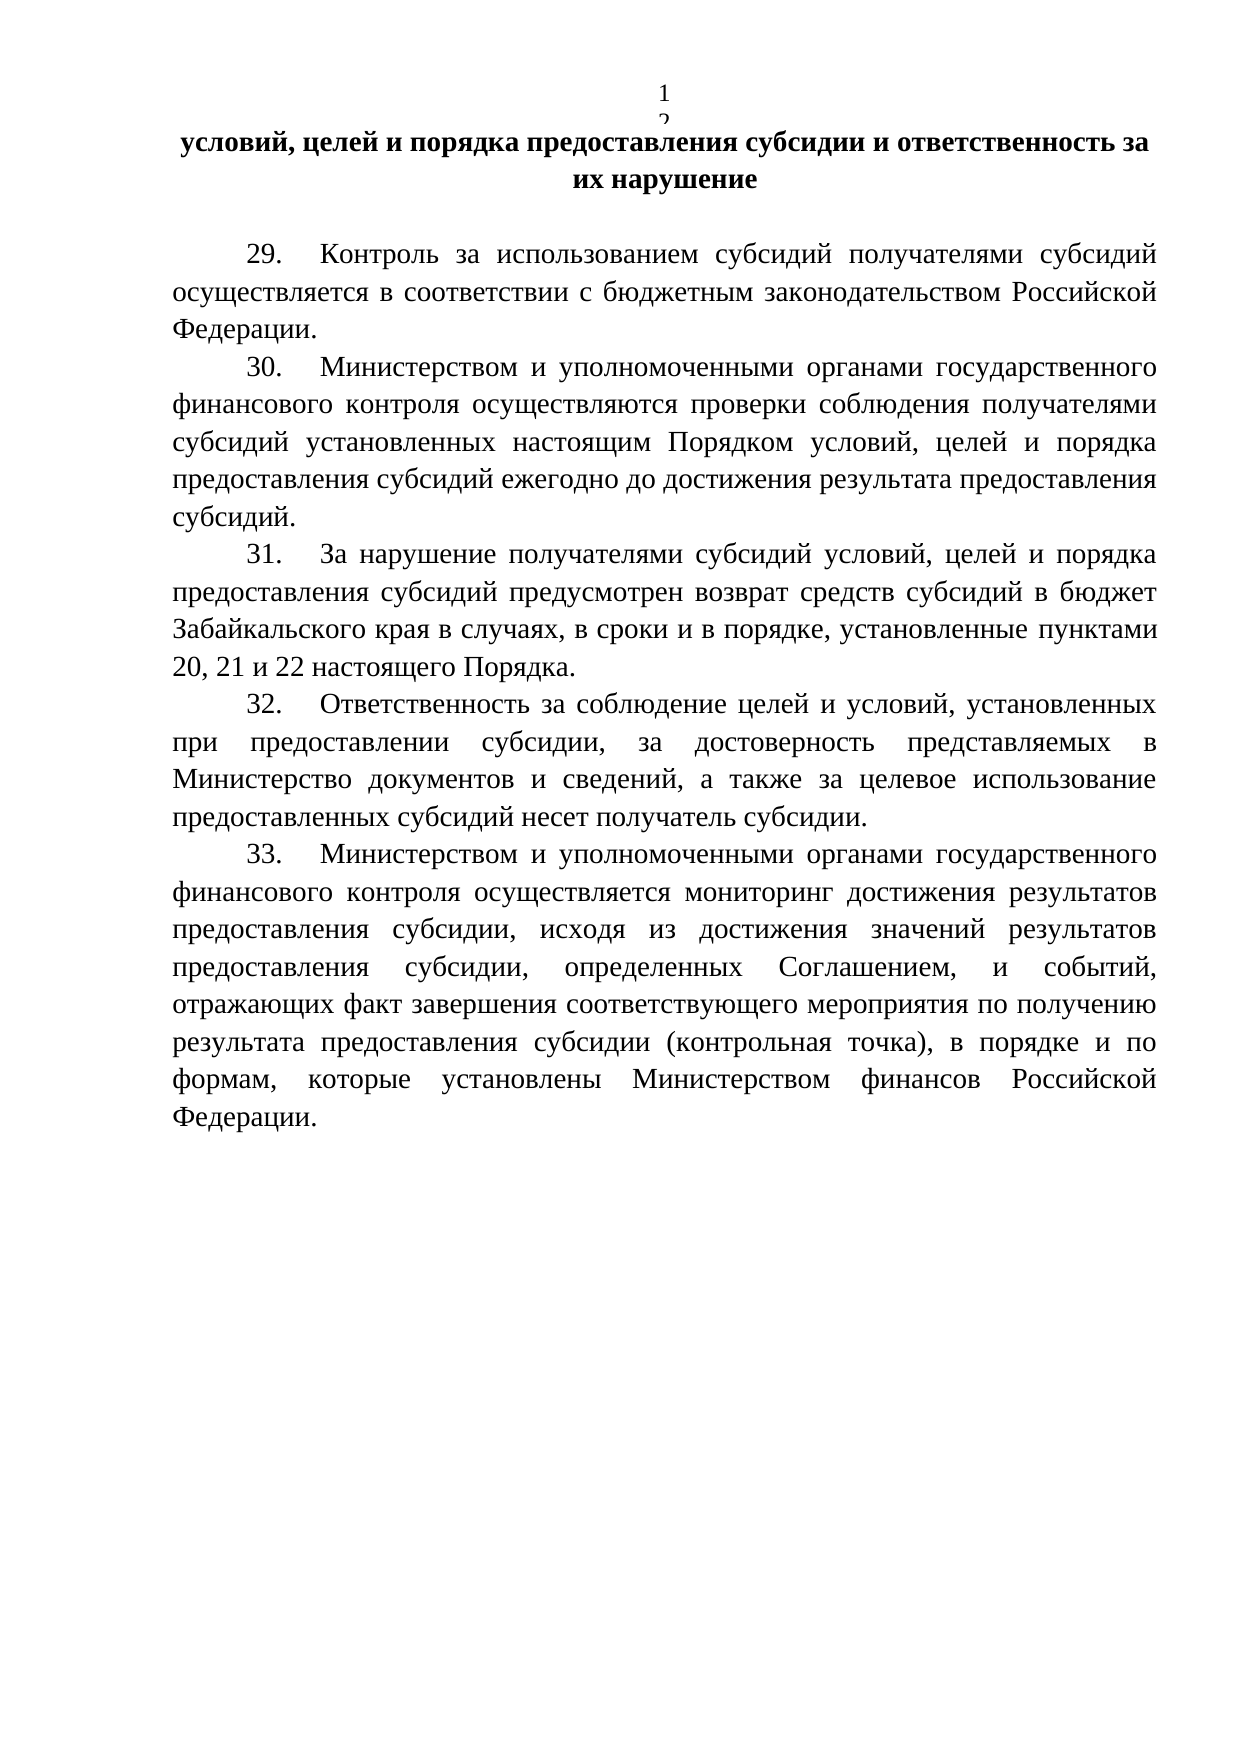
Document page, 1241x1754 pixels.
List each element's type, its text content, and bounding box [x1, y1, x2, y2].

list Ответственность за соблюдение целей и условий, установленных при предоставлении субсидии, за достоверность представляемых в Министерство документов и сведений, а также за целевое использование предоставленных субсидий несет получатель субсидии. [172, 686, 1158, 832]
list За нарушение получателями субсидий условий, целей и порядка предоставления субсидий предусмотрен возврат средств субсидий в бюджет Забайкальского края в случаях, в сроки и в порядке, установленные пунктами 20, 21 и 22 настоящего Порядка. [172, 536, 1158, 682]
list Контроль за использованием субсидий получателями субсидий осуществляется в соответствии с бюджетным законодательством Российской Федерации. [172, 236, 1158, 345]
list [172, 124, 1158, 195]
list Министерством и уполномоченными органами государственного финансового контроля осуществляется мониторинг достижения результатов предоставления субсидии, исходя из достижения значений результатов предоставления субсидии, определенных Соглашением, и событий, отражающих факт завершения соответствующего мероприятия по получению результата предоставления субсидии (контрольная точка), в порядке и по формам, которые установлены Министерством финансов Российской Федерации. [172, 836, 1158, 1132]
list Министерством и уполномоченными органами государственного финансового контроля осуществляются проверки соблюдения получателями субсидий установленных настоящим Порядком условий, целей и порядка предоставления субсидий ежегодно до достижения результата предоставления субсидий. [172, 349, 1158, 532]
